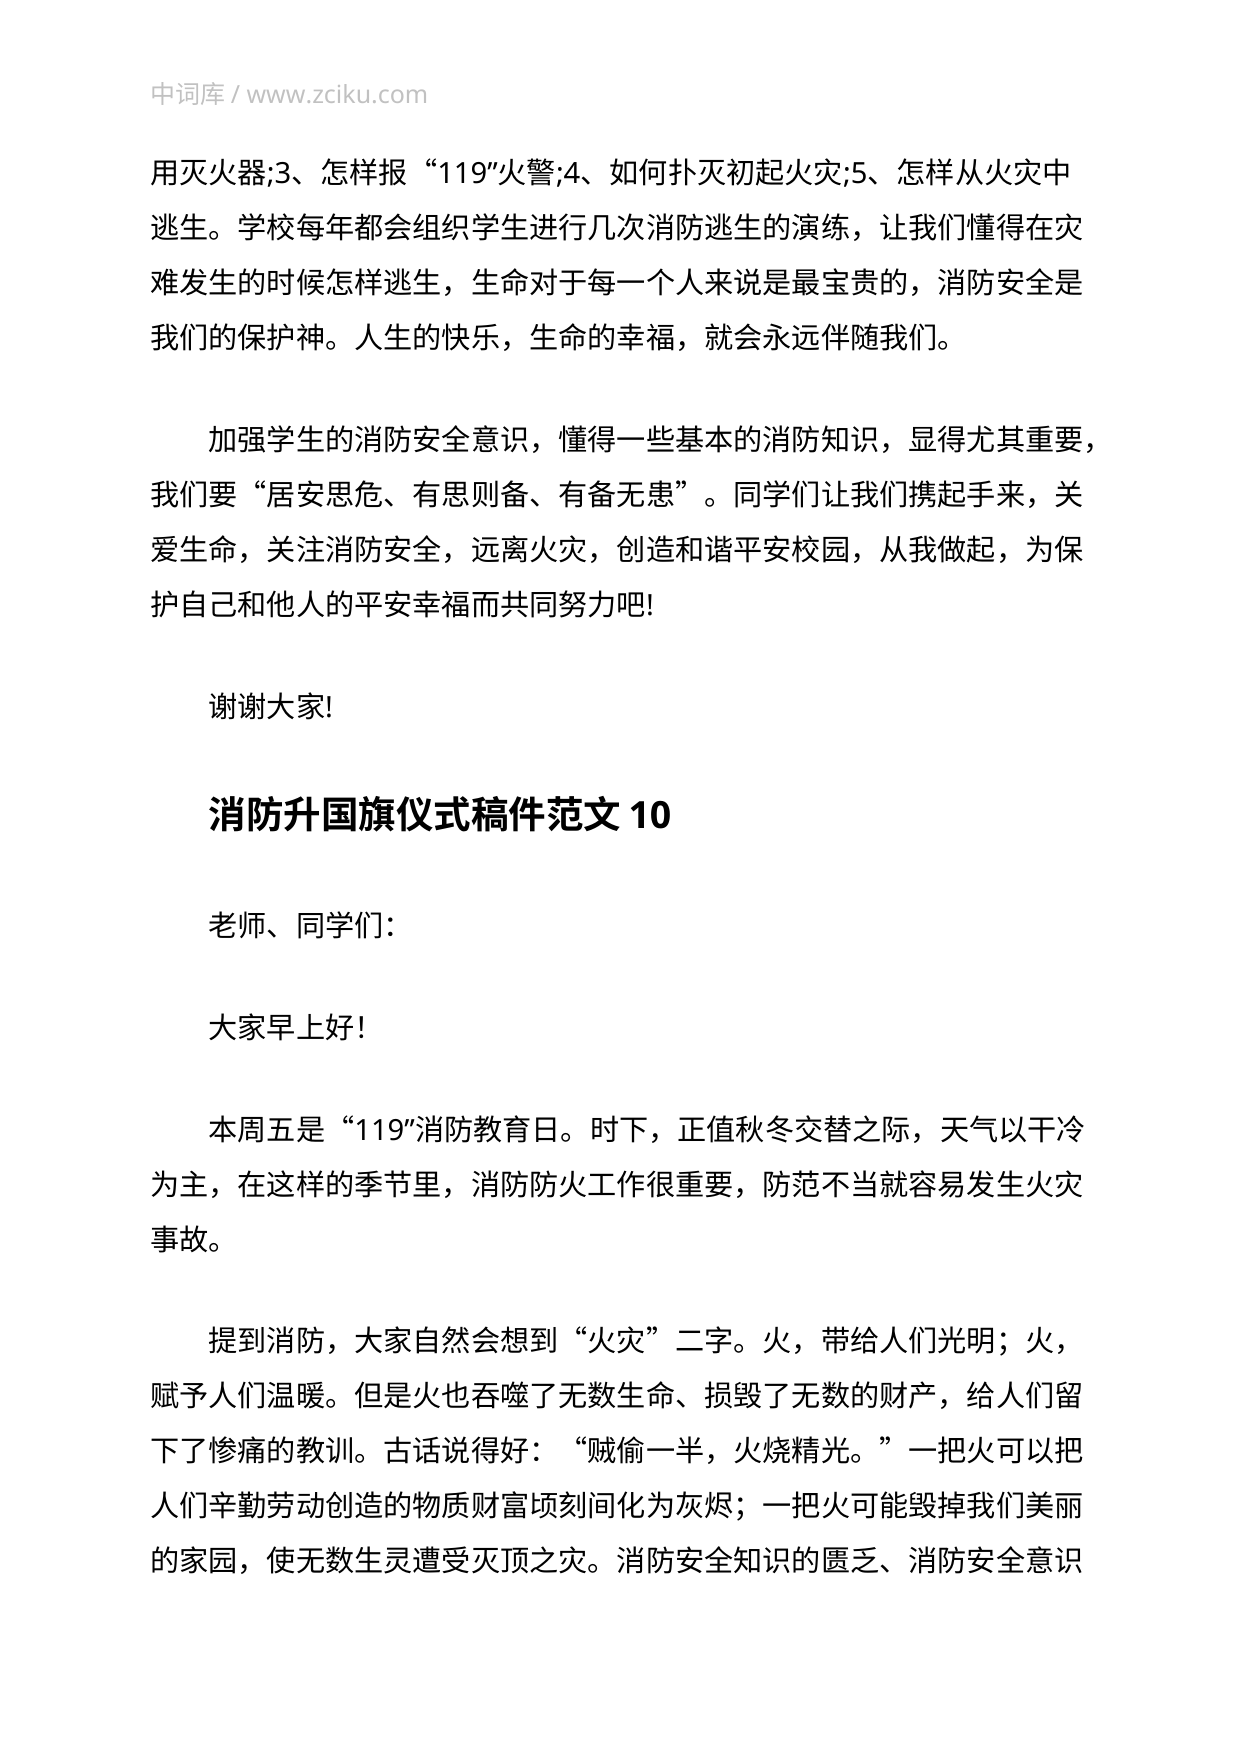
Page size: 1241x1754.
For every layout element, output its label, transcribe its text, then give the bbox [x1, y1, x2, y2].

text 老师、同学们： [150, 903, 1090, 945]
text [150, 1318, 1090, 1580]
text 大家早上好！ [150, 1004, 1090, 1047]
text 本周五是“119”消防教育日。时下，正值秋冬交替之际，天气以干冷为主，在这样的季节里，消防防火工作很重要，防范不当就容易发生火灾事故。 [150, 1106, 1090, 1258]
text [150, 150, 1090, 357]
text 消防升国旗仪式稿件范文10 [150, 785, 1090, 840]
text 加强学生的消防安全意识，懂得一些基本的消防知识，显得尤其重要，我们要“居安思危、有思则备、有备无患”。同学们让我们携起手来，关爱生命，关注消防安全，远离火灾，创造和谐平安校园，从我做起，为保护自己和他人的平安幸福而共同努力吧! [150, 417, 1090, 624]
text 谢谢大家! [150, 683, 1090, 726]
